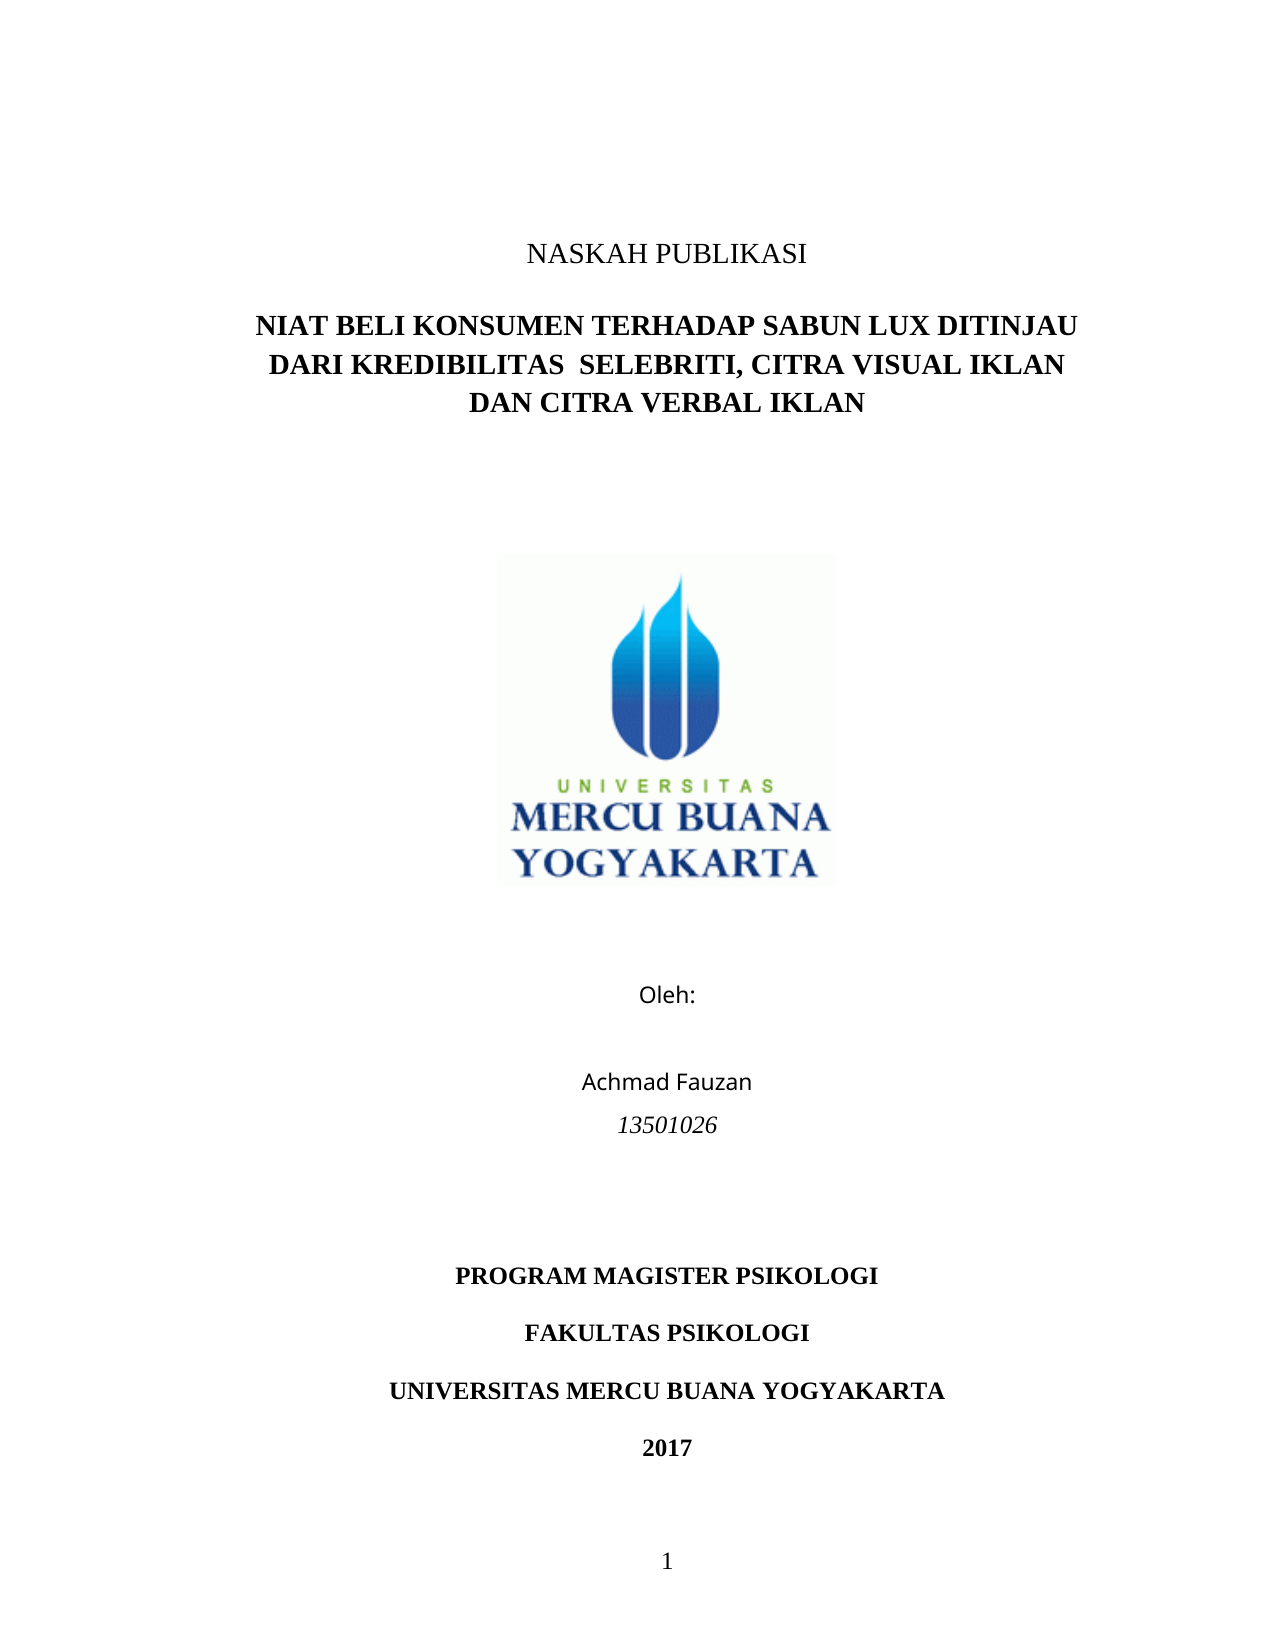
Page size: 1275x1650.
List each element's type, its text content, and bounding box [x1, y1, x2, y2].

text NASKAH PUBLIKASI [236, 236, 1098, 270]
text Achmad Fauzan [236, 1066, 1098, 1098]
text NIAT BELI KONSUMEN TERHADAP SABUN LUX DITINJAU DARI KREDIBILITAS SELEBRITI, CITRA VISUAL IKLAN DAN CITRA VERBAL IKLAN [236, 308, 1098, 419]
text Oleh: [236, 979, 1098, 1010]
text UNIVERSITAS MERCU BUANA YOGYAKARTA [236, 1376, 1098, 1404]
text FAKULTAS PSIKOLOGI [236, 1318, 1098, 1347]
picture [497, 554, 837, 886]
text 13501026 [236, 1110, 1098, 1139]
text 2017 [236, 1433, 1098, 1462]
text PROGRAM MAGISTER PSIKOLOGI [236, 1261, 1098, 1289]
